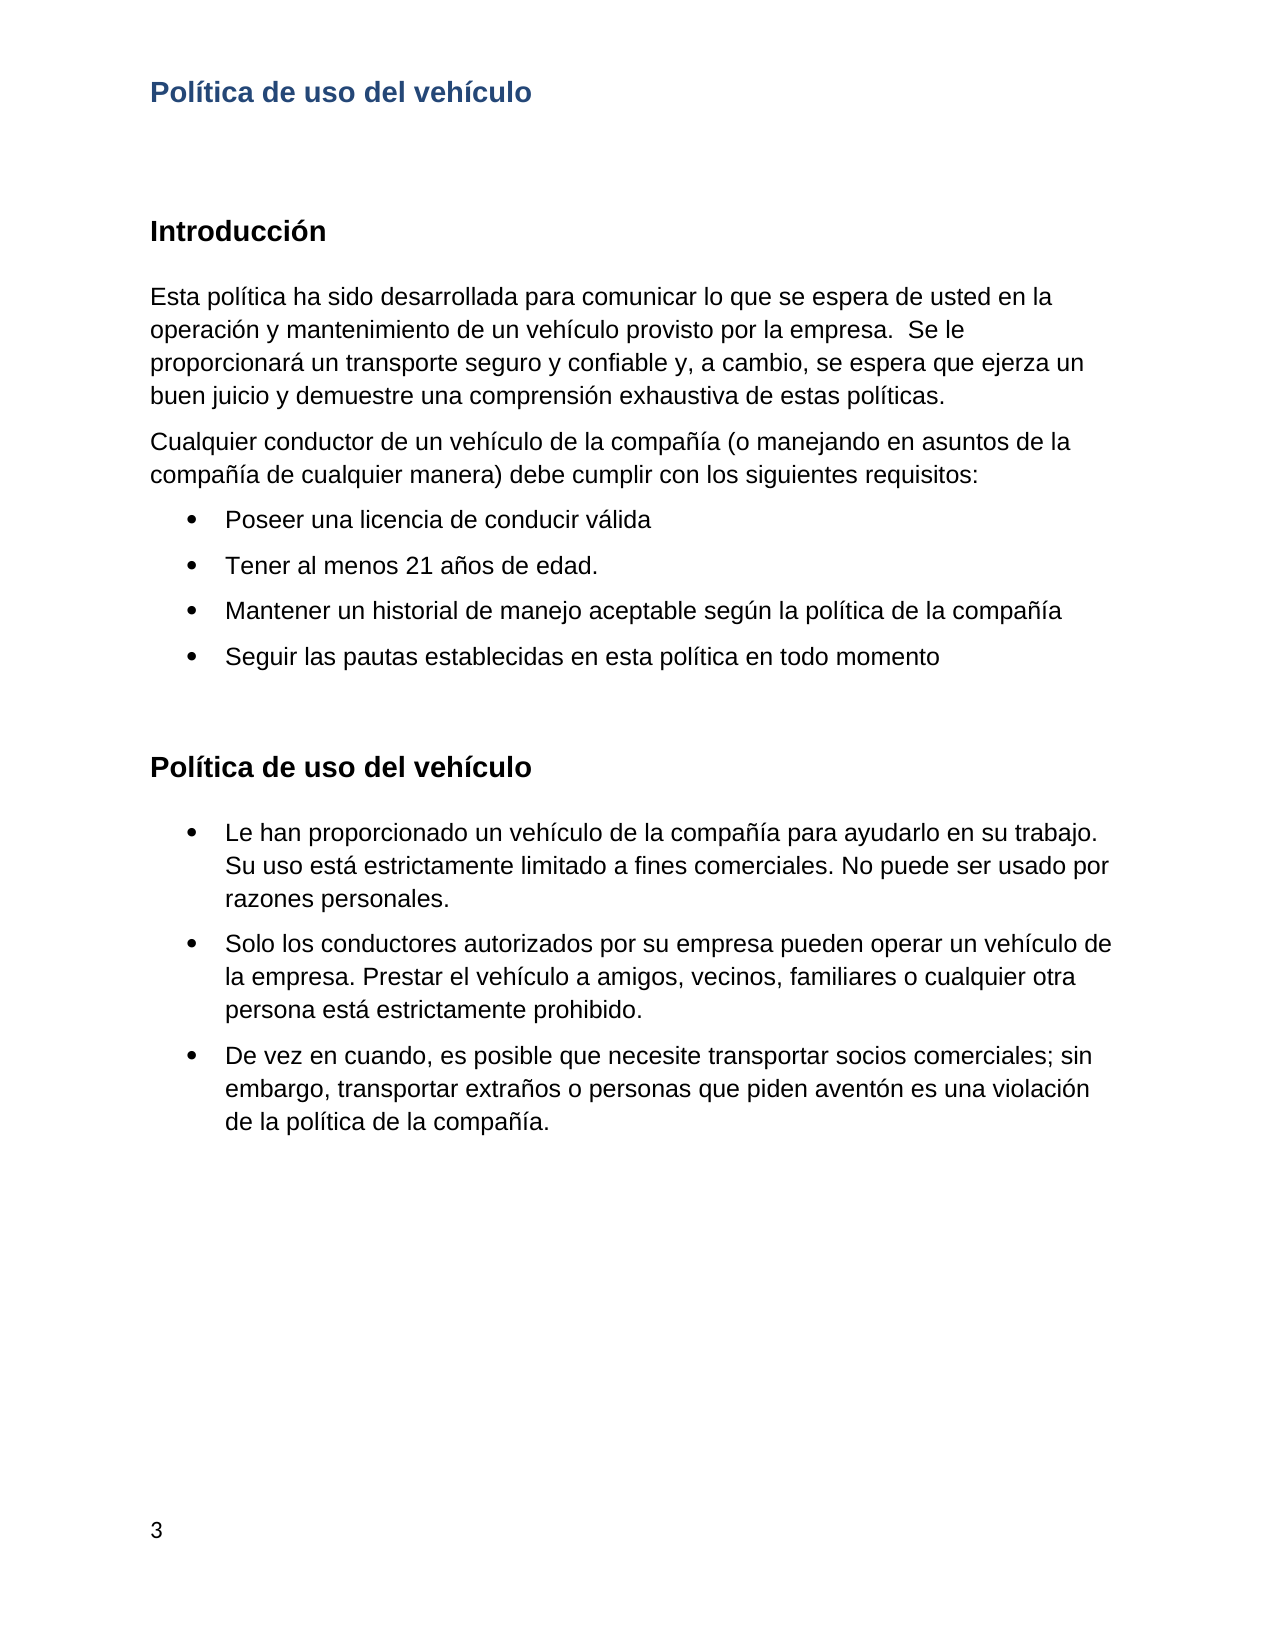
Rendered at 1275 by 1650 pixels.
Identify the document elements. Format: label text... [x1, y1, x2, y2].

text Política de uso del vehículo [150, 750, 1125, 783]
text Cualquier conductor de un vehículo de la compañía (o manejando en asuntos de la compañía de cualquier manera) debe cumplir con los siguientes requisitos: [150, 427, 1125, 488]
text Esta política ha sido desarrollada para comunicar lo que se espera de usted en la operación y mantenimiento de un vehículo provisto por la empresa. Se le proporcionará un transporte seguro y confiable y, a cambio, se espera que ejerza un buen juicio y demuestre una comprensión exhaustiva de estas políticas. [150, 282, 1125, 410]
list Seguir las pautas establecidas en esta política en todo momento [187, 642, 1125, 671]
list Le han proporcionado un vehículo de la compañía para ayudarlo en su trabajo. Su uso está estrictamente limitado a fines comerciales. No puede ser usado por razones personales. [187, 817, 1125, 912]
list Solo los conductores autorizados por su empresa pueden operar un vehículo de la empresa. Prestar el vehículo a amigos, vecinos, familiares o cualquier otra persona está estrictamente prohibido. [187, 929, 1125, 1024]
list Tener al menos 21 años de edad. [187, 551, 1125, 579]
list Mantener un historial de manejo aceptable según la política de la compañía [187, 596, 1125, 625]
list De vez en cuando, es posible que necesite transportar socios comerciales; sin embargo, transportar extraños o personas que piden aventón es una violación de la política de la compañía. [187, 1041, 1125, 1136]
list Poseer una licencia de conducir válida [187, 505, 1125, 534]
text Introducción [150, 214, 1125, 248]
